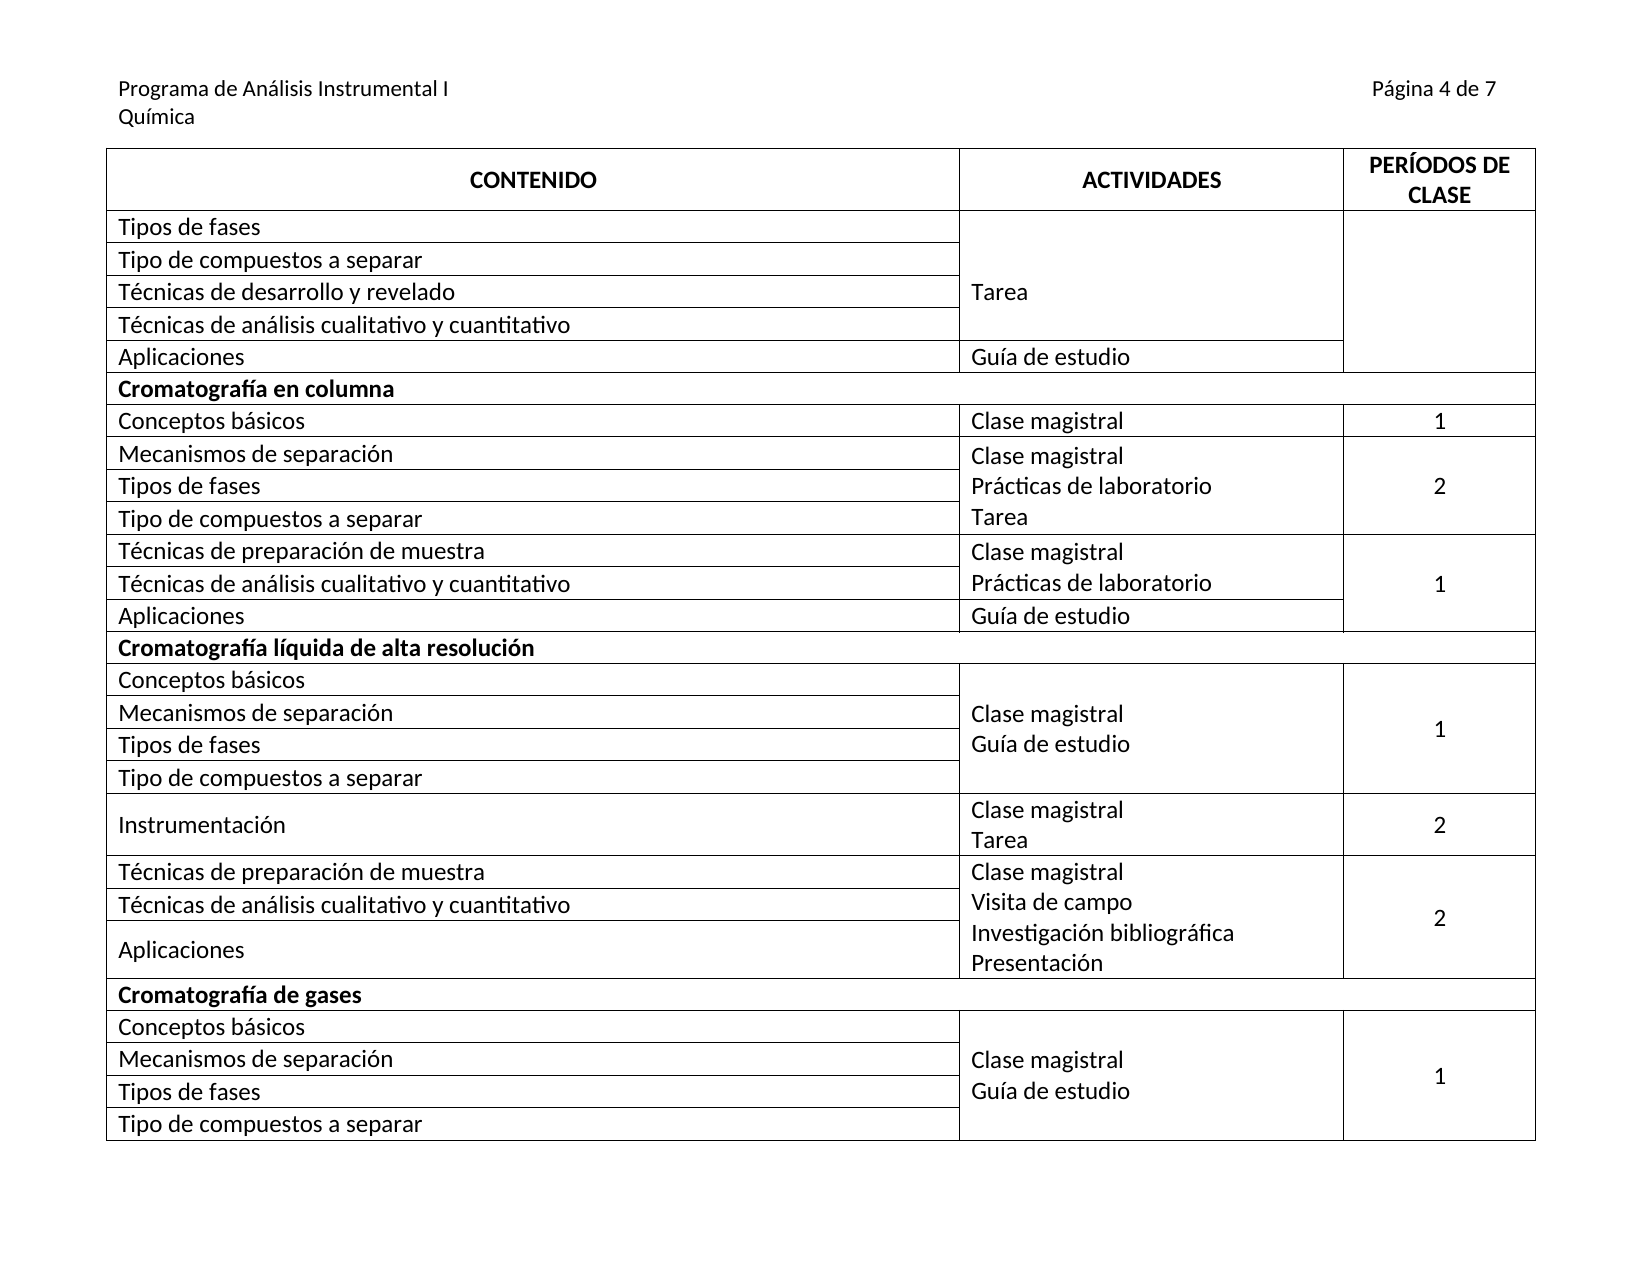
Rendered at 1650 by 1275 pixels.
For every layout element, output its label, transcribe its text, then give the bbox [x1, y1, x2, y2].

table_cell Tipo de compuestos a separar [107, 761, 959, 793]
table_cell 2 [1344, 794, 1535, 855]
table_cell 2 [1344, 856, 1535, 978]
table_cell Tipos de fases [107, 1076, 959, 1107]
table_cell Cromatografía líquida de alta resolución [107, 632, 1535, 663]
table_cell Técnicas de análisis cualitativo y cuantitativo [107, 567, 959, 599]
table_cell 2 [1344, 437, 1535, 534]
table_cell Guía de estudio [960, 341, 1343, 372]
table_cell Clase magistral Tarea [960, 794, 1343, 855]
table_cell Técnicas de preparación de muestra [107, 856, 959, 887]
table_cell Guía de estudio [960, 600, 1343, 631]
table_cell Aplicaciones [107, 600, 959, 631]
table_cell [107, 889, 959, 920]
table_cell Técnicas de preparación de muestra [107, 535, 959, 566]
table_cell Clase magistral Guía de estudio [960, 1011, 1343, 1140]
table_cell Mecanismos de separación [107, 437, 959, 469]
table_cell Técnicas de desarrollo y revelado [107, 276, 959, 307]
table_cell Cromatografía en columna [107, 373, 1535, 404]
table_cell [107, 308, 959, 340]
table_cell Clase magistral Prácticas de laboratorio Tarea [960, 437, 1343, 534]
table_cell Clase magistral Visita de campo Investigación bibliográfica Presentación [960, 856, 1343, 978]
table_cell Tipo de compuestos a separar [107, 1108, 959, 1140]
table_cell Conceptos básicos [107, 1011, 959, 1042]
table_cell Instrumentación [107, 794, 959, 855]
table_cell Tipo de compuestos a separar [107, 502, 959, 534]
table_cell Tipos de fases [107, 729, 959, 760]
table_cell Clase magistral Prácticas de laboratorio [960, 535, 1343, 599]
table_cell Mecanismos de separación [107, 696, 959, 728]
table_cell Clase magistral [960, 405, 1343, 436]
table_cell 1 [1344, 535, 1535, 631]
table_cell Tipos de fases [107, 470, 959, 501]
table_cell Cromatografía de gases [107, 979, 1535, 1010]
table_cell Aplicaciones [107, 341, 959, 372]
table_cell Mecanismos de separación [107, 1043, 959, 1075]
table_cell Conceptos básicos [107, 664, 959, 695]
table_cell Tipos de fases [107, 211, 959, 242]
table_cell Tipo de compuestos a separar [107, 243, 959, 275]
table_header PERÍODOS DE CLASE [1344, 149, 1535, 210]
table_cell 1 [1344, 405, 1535, 436]
table_cell 1 [1344, 1011, 1535, 1140]
table_cell Aplicaciones [107, 921, 959, 978]
table_cell Conceptos básicos [107, 405, 959, 436]
table_cell 1 [1344, 664, 1535, 793]
table_cell Clase magistral Guía de estudio [960, 664, 1343, 793]
table_header ACTIVIDADES [960, 149, 1343, 210]
table_header CONTENIDO [107, 149, 959, 210]
